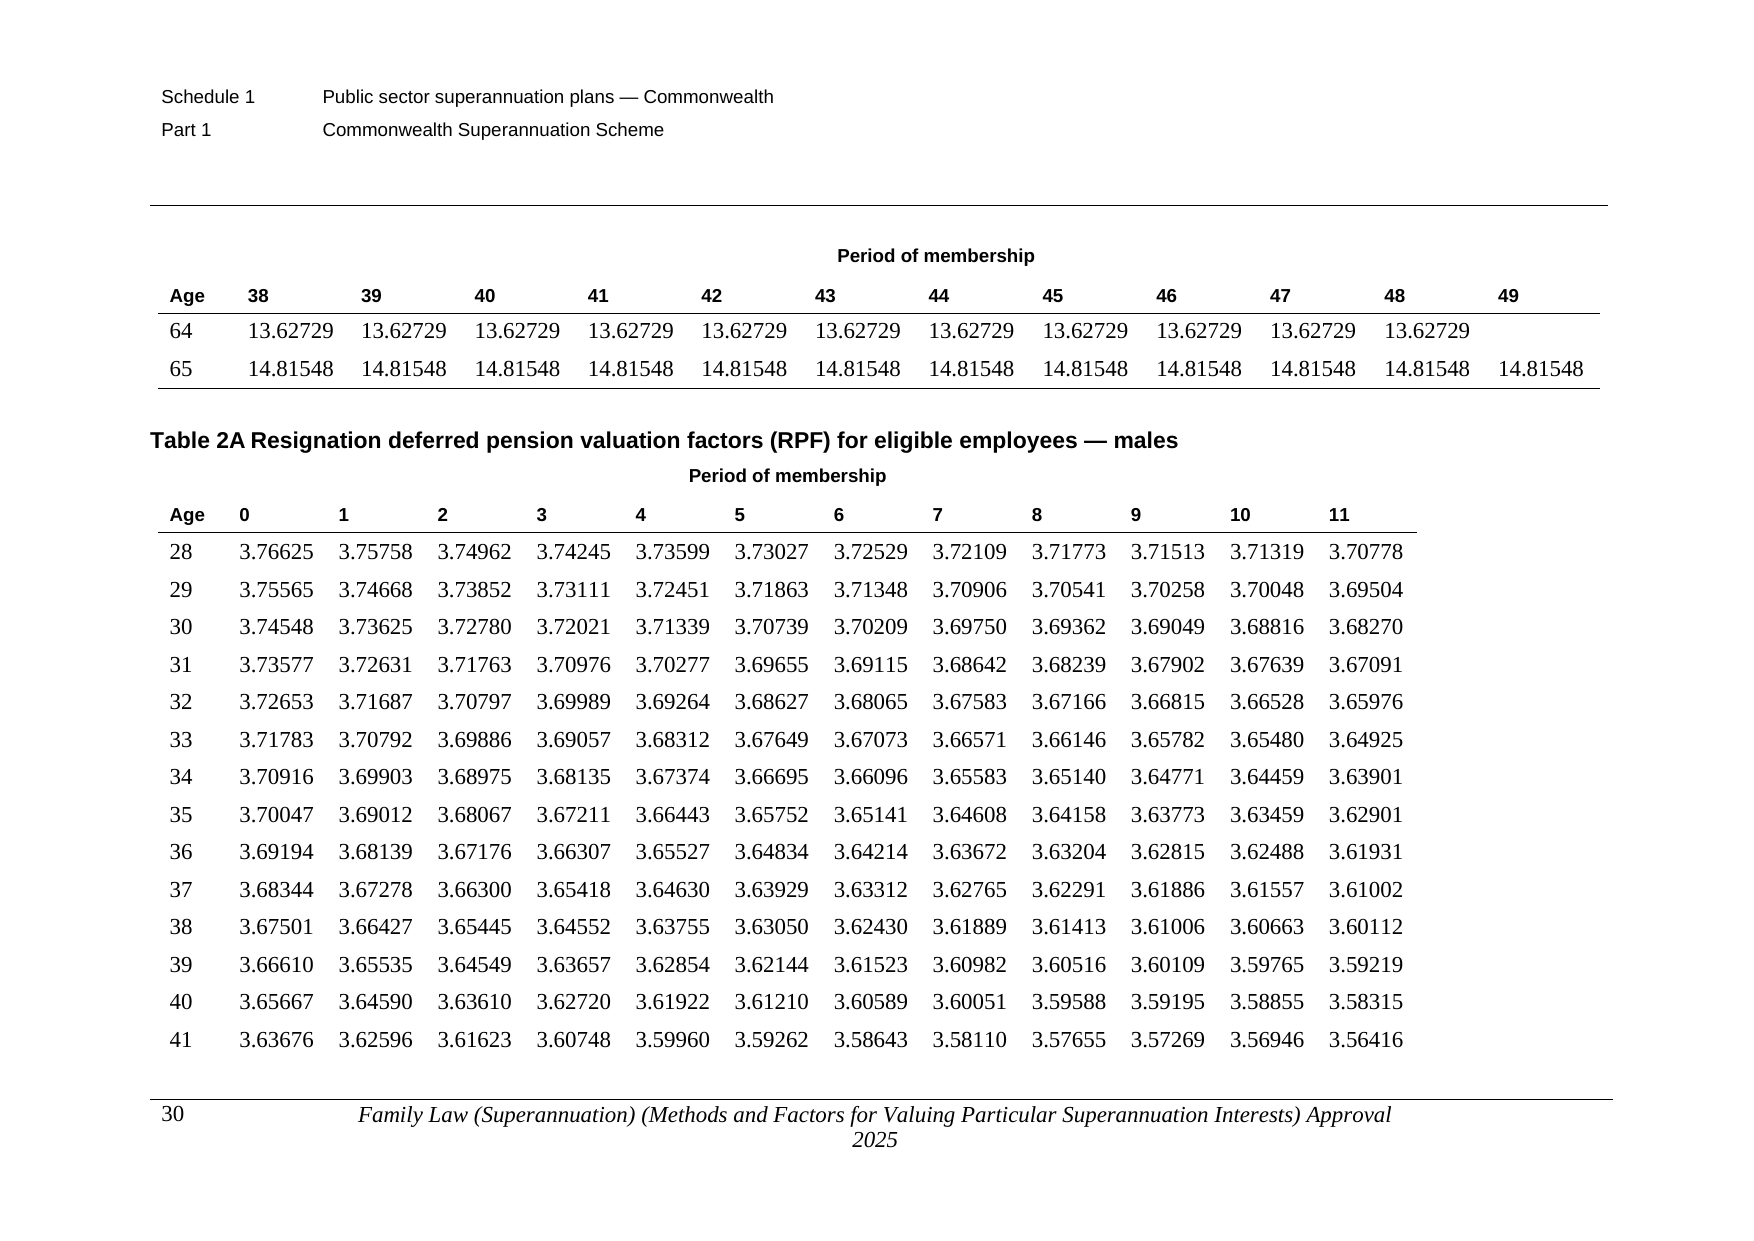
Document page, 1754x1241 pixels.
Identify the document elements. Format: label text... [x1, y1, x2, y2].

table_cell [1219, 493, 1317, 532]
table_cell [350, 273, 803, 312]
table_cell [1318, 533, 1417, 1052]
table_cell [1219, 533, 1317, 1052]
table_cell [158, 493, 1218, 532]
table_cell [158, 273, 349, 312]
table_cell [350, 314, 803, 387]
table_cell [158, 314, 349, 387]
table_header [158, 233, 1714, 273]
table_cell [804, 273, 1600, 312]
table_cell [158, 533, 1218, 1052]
subtitle Table 2A Resignation deferred pension valuation factors (RPF) for eligible employees — males [150, 426, 1604, 453]
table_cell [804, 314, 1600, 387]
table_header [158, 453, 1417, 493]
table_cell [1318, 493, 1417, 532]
